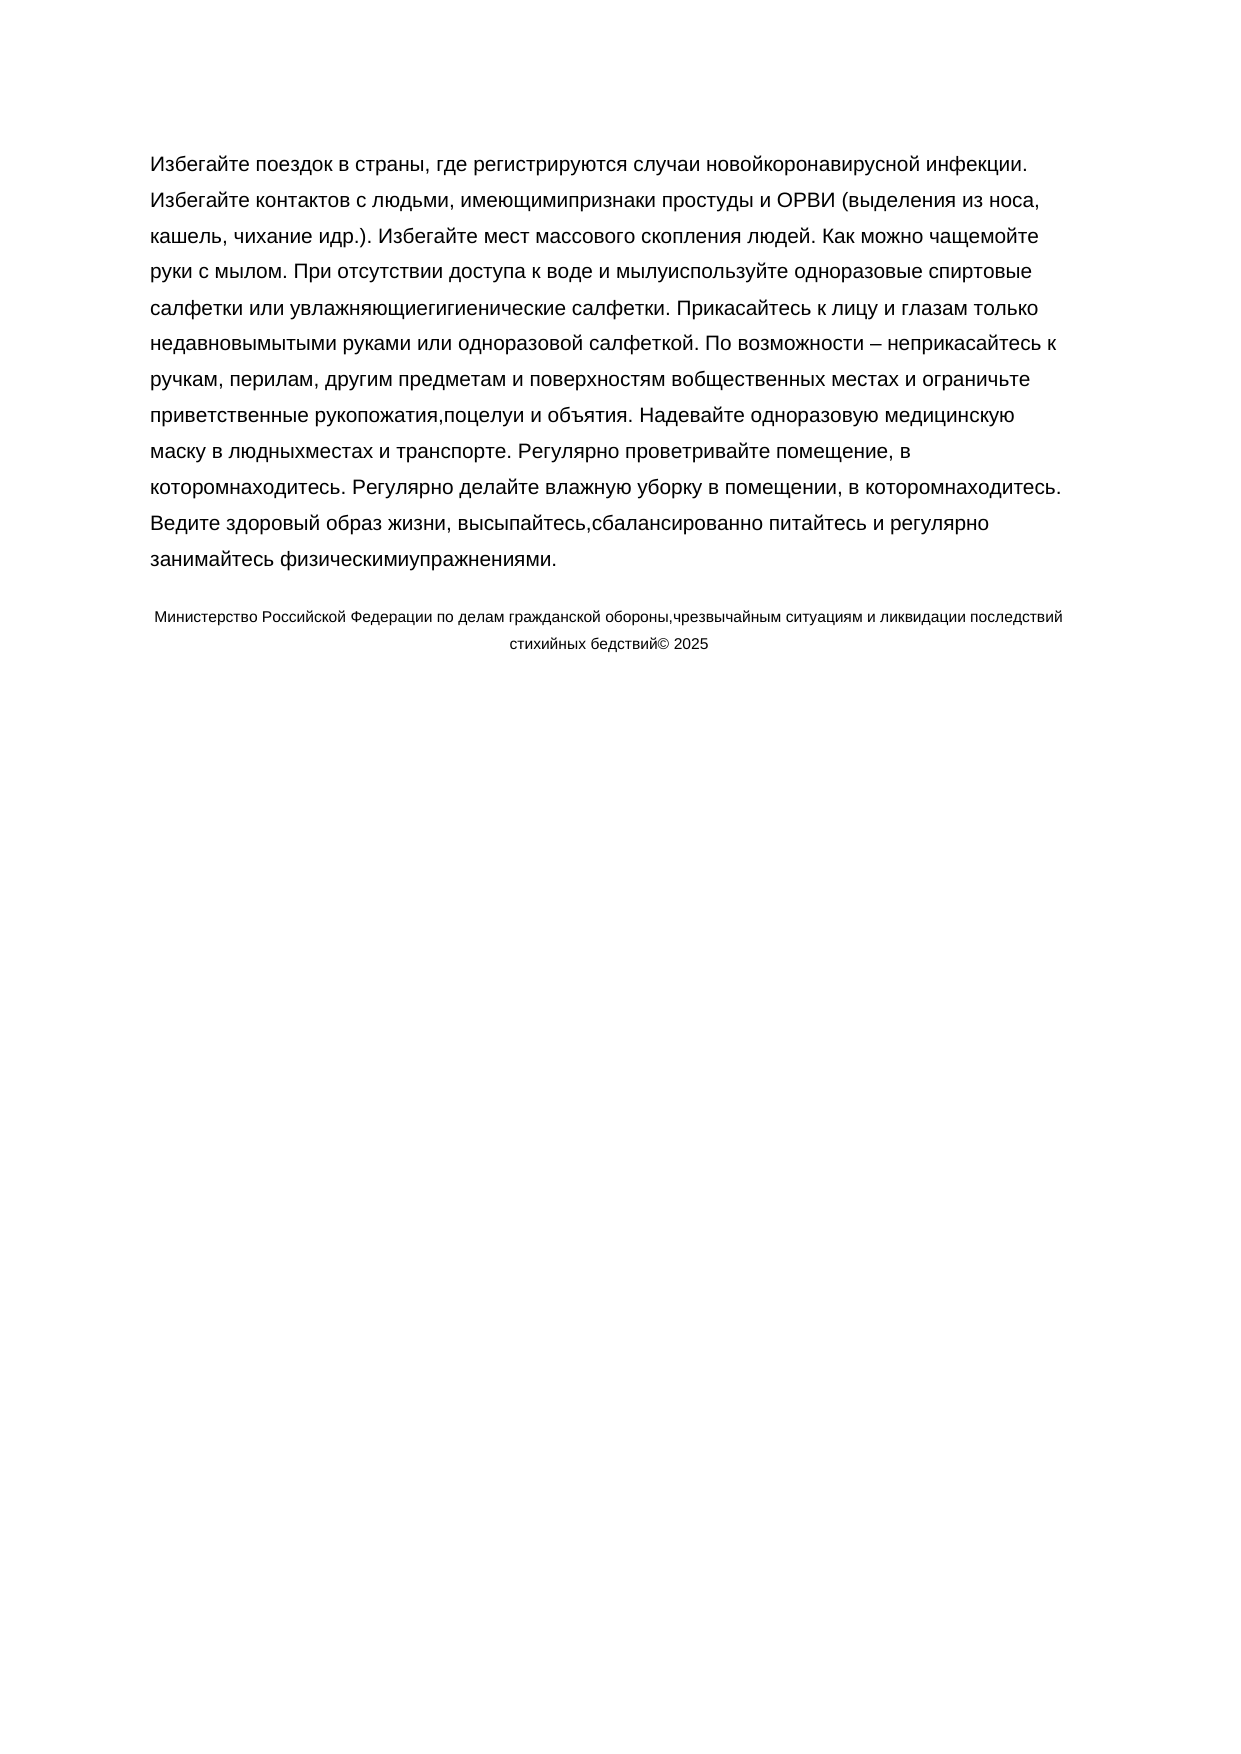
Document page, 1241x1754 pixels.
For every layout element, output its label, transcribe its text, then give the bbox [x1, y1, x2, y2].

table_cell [140, 150, 1078, 608]
table_cell Министерство Российской Федерации по делам гражданской обороны,чрезвычайным ситуациям и ликвидации последствий стихийных бедствий© 2025 [140, 608, 1078, 690]
